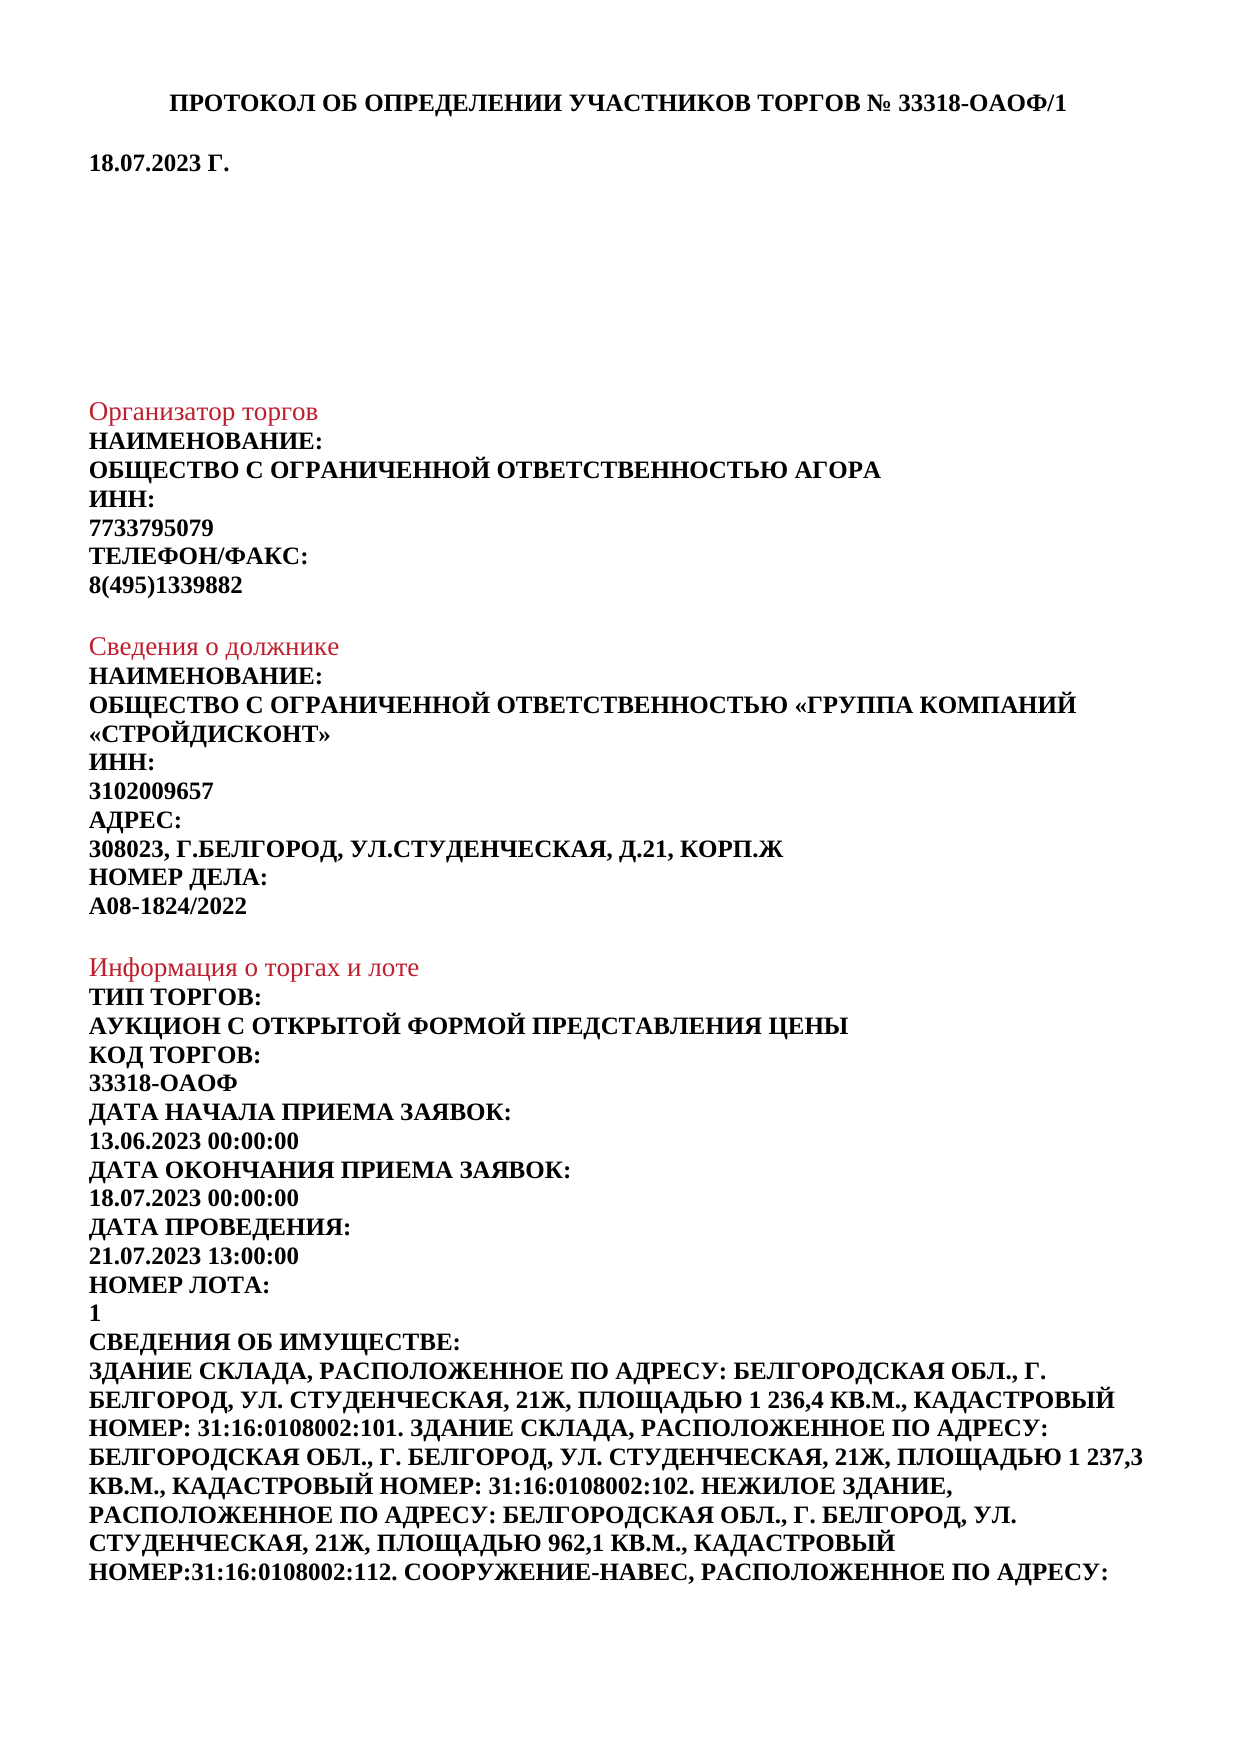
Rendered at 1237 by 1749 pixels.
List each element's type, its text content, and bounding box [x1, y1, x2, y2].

text ПРОТОКОЛ ОБ ОПРЕДЕЛЕНИИ УЧАСТНИКОВ ТОРГОВ № 33318-ОАОФ/1 [88, 88, 1148, 117]
